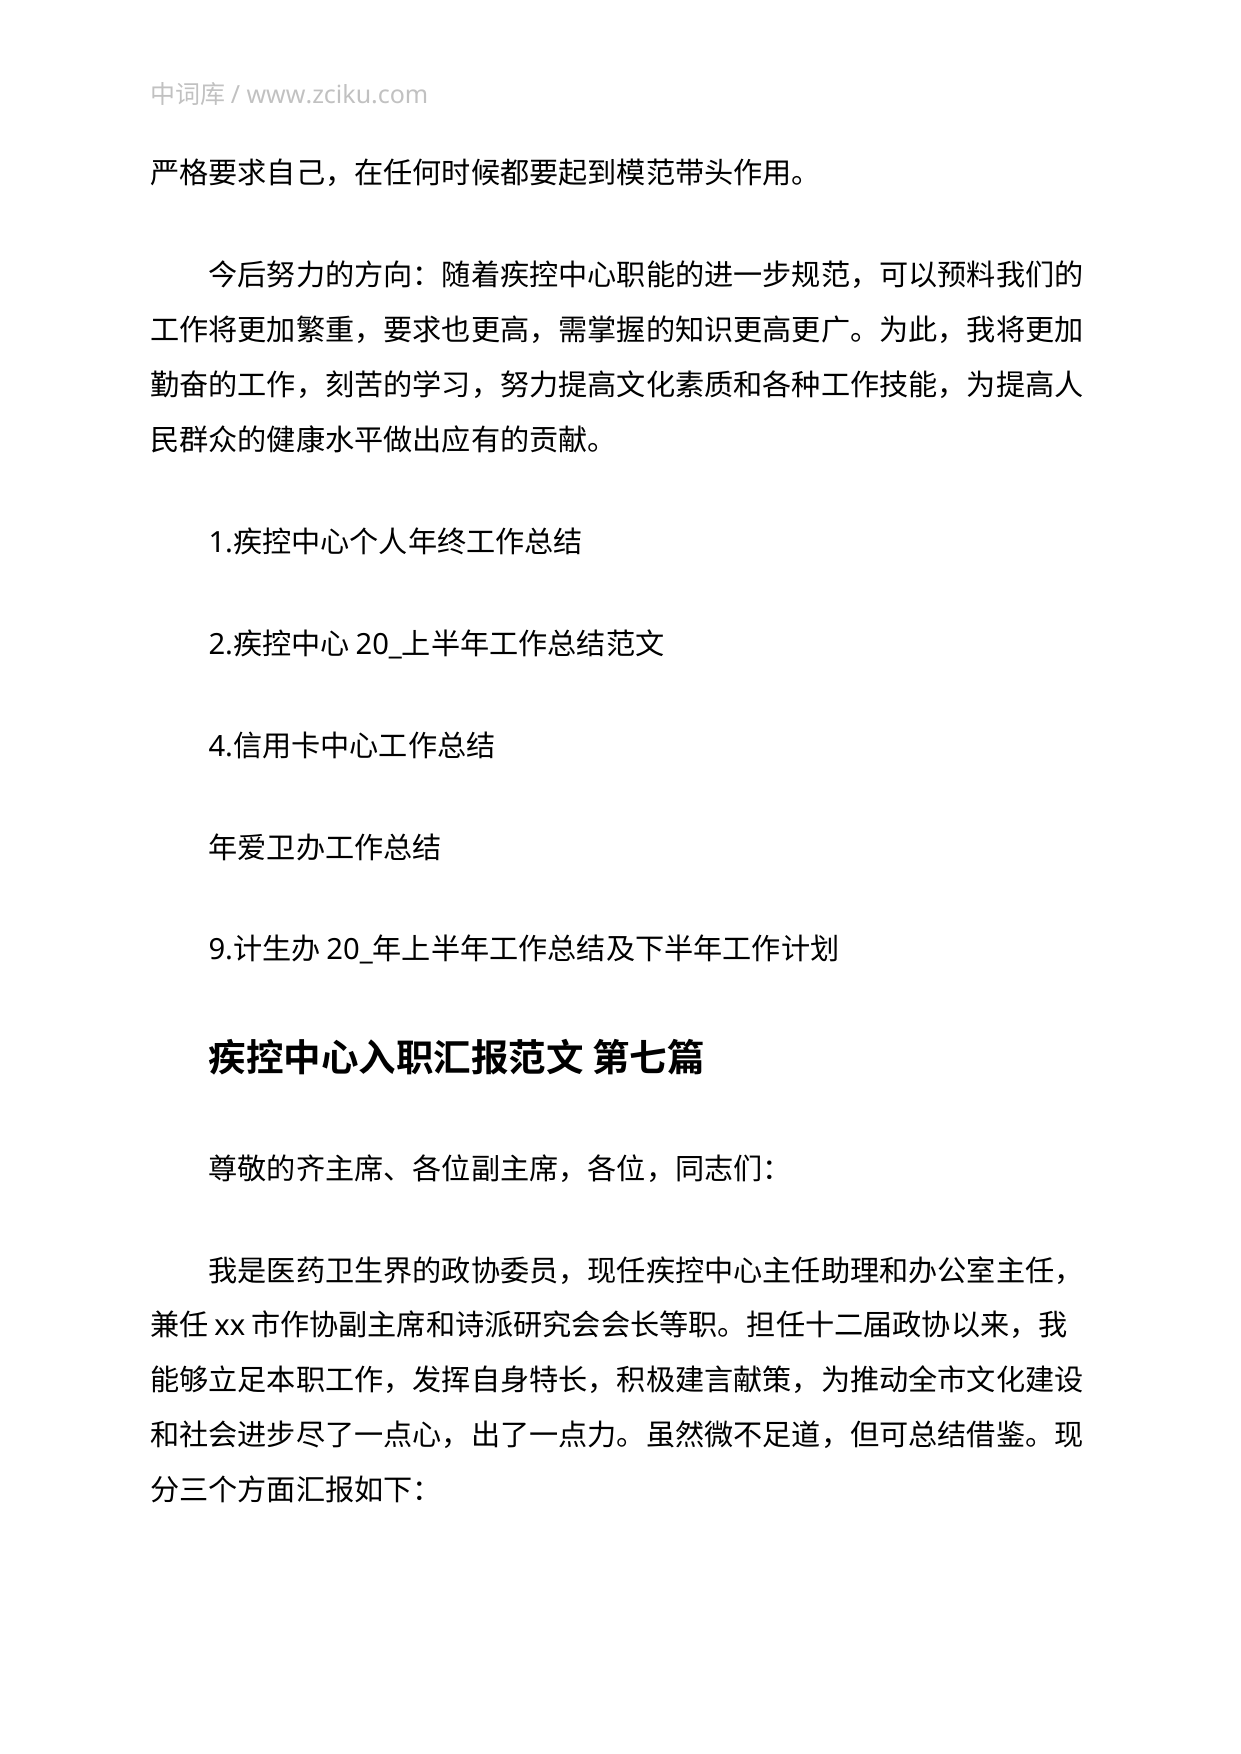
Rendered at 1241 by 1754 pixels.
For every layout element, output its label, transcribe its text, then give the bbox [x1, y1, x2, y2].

text 2.疾控中心20_上半年工作总结范文 [150, 620, 1090, 663]
text 1.疾控中心个人年终工作总结 [150, 518, 1090, 561]
text 疾控中心入职汇报范文 第七篇 [150, 1028, 1090, 1082]
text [150, 150, 1090, 192]
text 年爱卫办工作总结 [150, 824, 1090, 866]
text 9.计生办20_年上半年工作总结及下半年工作计划 [150, 926, 1090, 968]
text 今后努力的方向：随着疾控中心职能的进一步规范，可以预料我们的工作将更加繁重，要求也更高，需掌握的知识更高更广。为此，我将更加勤奋的工作，刻苦的学习，努力提高文化素质和各种工作技能，为提高人民群众的健康水平做出应有的贡献。 [150, 252, 1090, 459]
text 4.信用卡中心工作总结 [150, 722, 1090, 764]
text 尊敬的齐主席、各位副主席，各位，同志们： [150, 1145, 1090, 1188]
text 我是医药卫生界的政协委员，现任疾控中心主任助理和办公室主任，兼任xx市作协副主席和诗派研究会会长等职。担任十二届政协以来，我能够立足本职工作，发挥自身特长，积极建言献策，为推动全市文化建设和社会进步尽了一点心，出了一点力。虽然微不足道，但可总结借鉴。现分三个方面汇报如下： [150, 1247, 1090, 1509]
